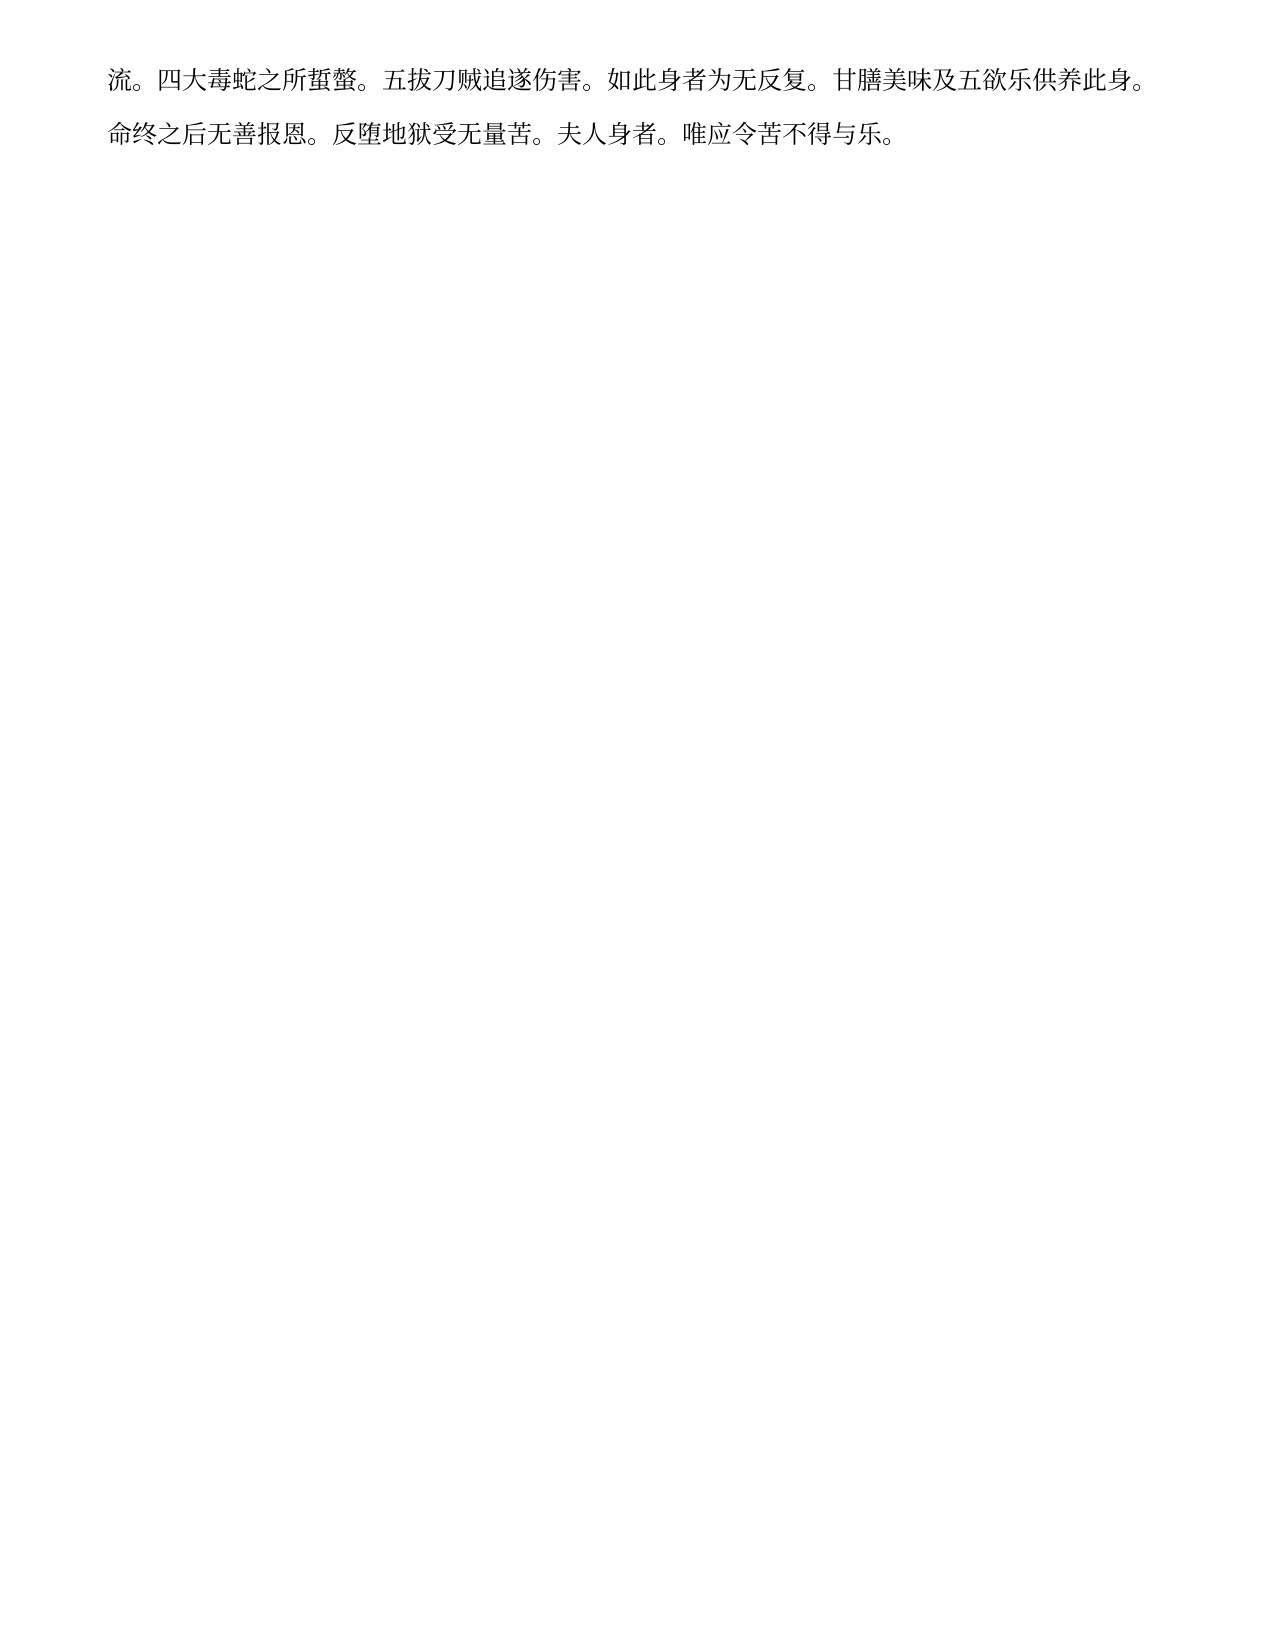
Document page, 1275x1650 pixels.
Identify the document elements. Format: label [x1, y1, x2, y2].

text [107, 60, 1159, 151]
